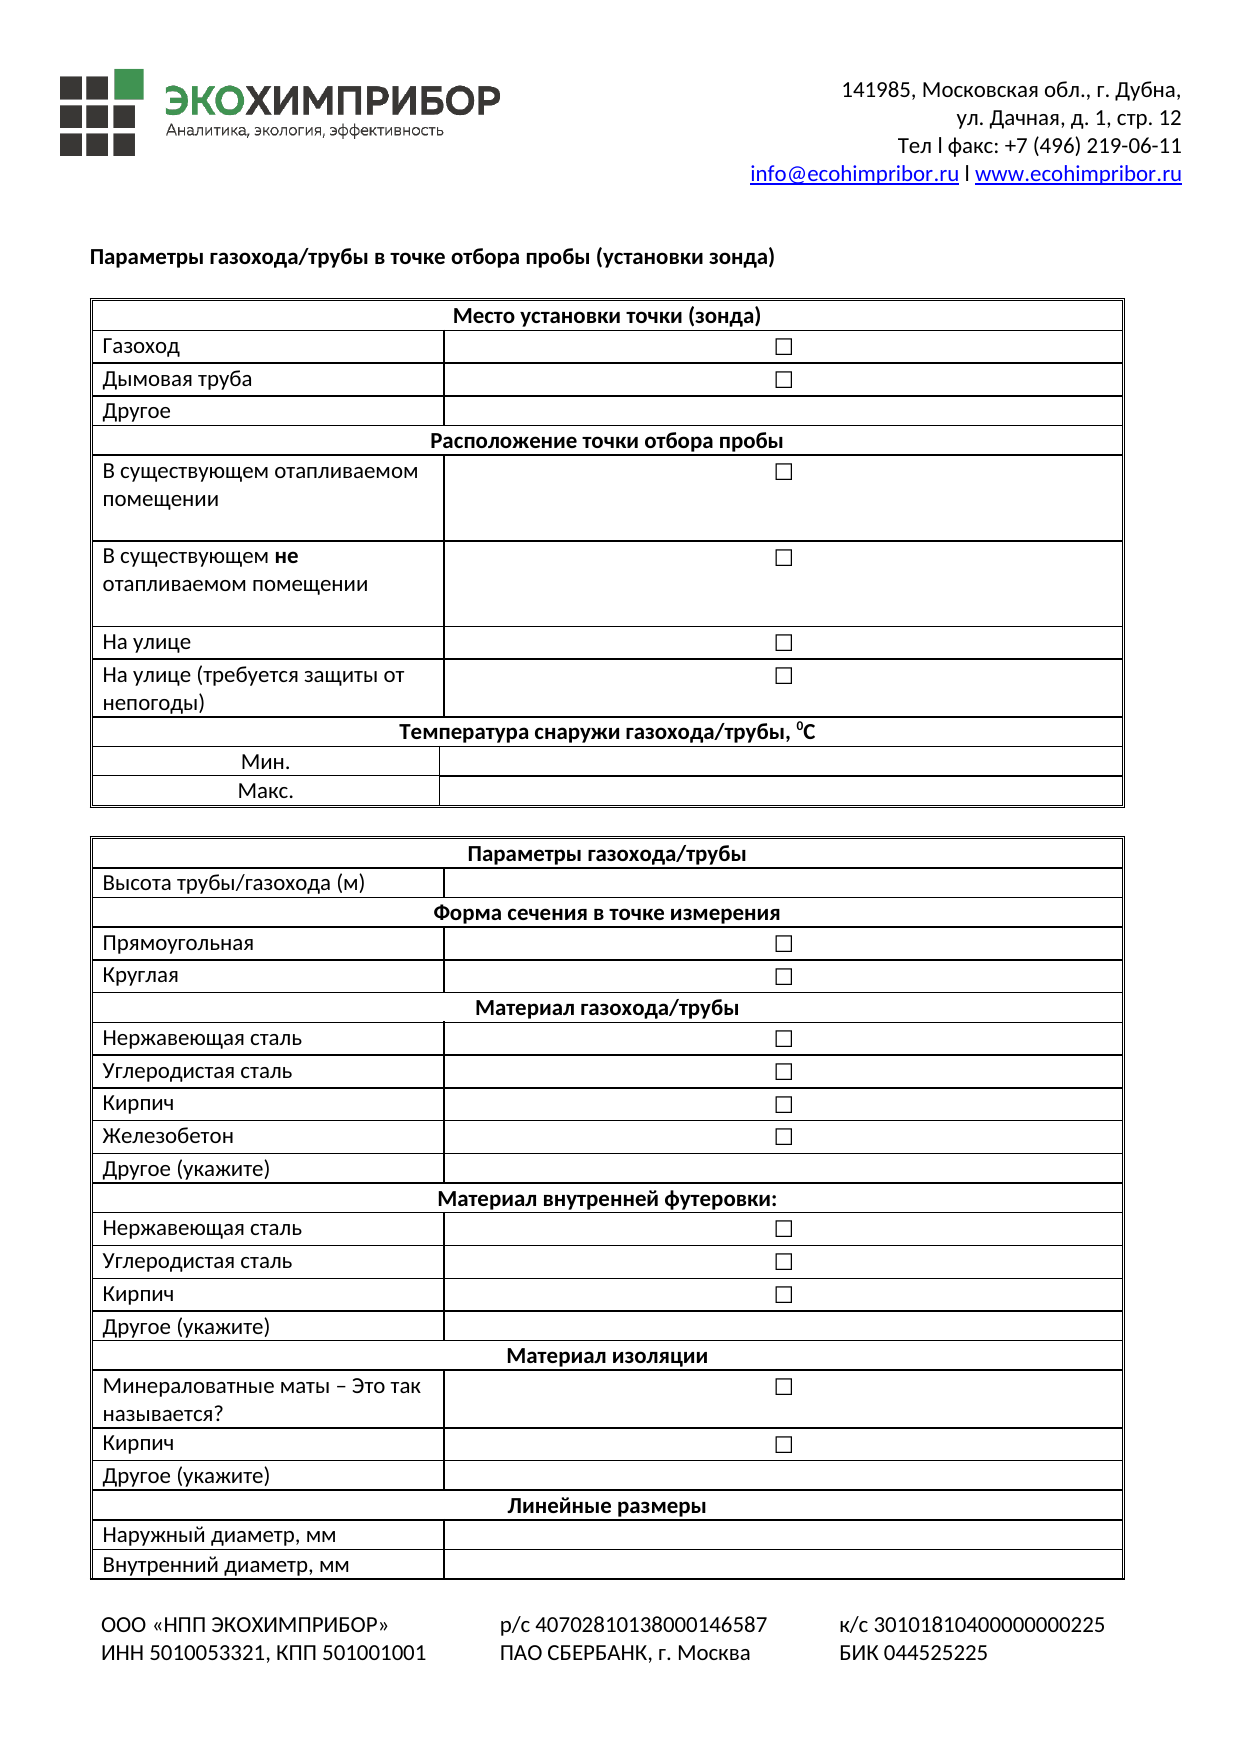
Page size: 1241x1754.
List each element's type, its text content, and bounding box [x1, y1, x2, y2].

table_cell Внутренний диаметр, мм [93, 1550, 443, 1578]
table_cell Форма сечения в точке измерения [93, 898, 1122, 926]
table_header Место установки точки (зонда) [93, 301, 1122, 329]
table_cell На улице [93, 627, 443, 658]
table_cell Круглая [93, 961, 443, 992]
table_cell [445, 1121, 1122, 1153]
table_cell [445, 1213, 1122, 1244]
table_cell Дымовая труба [93, 364, 443, 395]
table_cell [440, 777, 1122, 805]
table_cell Высота трубы/газохода (м) [93, 869, 443, 897]
table_cell Углеродистая сталь [93, 1246, 443, 1277]
table_cell Газоход [93, 331, 443, 362]
table_cell [445, 961, 1122, 992]
table_cell Макс. [93, 776, 439, 805]
table_cell Кирпич [93, 1089, 443, 1120]
table_cell Расположение точки отбора пробы [93, 426, 1122, 454]
table_cell [445, 1371, 1122, 1427]
table_cell [445, 1056, 1122, 1087]
table_cell Минераловатные маты – Это так называется? [93, 1371, 443, 1427]
table_cell [445, 928, 1122, 959]
table_cell Температура снаружи газохода/трубы, 0С [93, 718, 1122, 746]
table_cell [445, 1429, 1122, 1460]
text Параметры газохода/трубы в точке отбора пробы (установки зонда) [89, 242, 1182, 270]
table_cell Мин. [93, 747, 439, 775]
table_cell [445, 1154, 1122, 1182]
table_cell Нержавеющая сталь [93, 1023, 443, 1054]
table_cell Материал изоляции [93, 1341, 1122, 1369]
table_cell Другое (укажите) [93, 1461, 443, 1489]
table_cell В существующем отапливаемом помещении [93, 456, 443, 540]
table_cell [445, 364, 1122, 395]
table_cell Материал газохода/трубы [93, 993, 1122, 1021]
table_cell Железобетон [93, 1121, 443, 1153]
table_cell [445, 1246, 1122, 1277]
table_cell Наружный диаметр, мм [93, 1521, 443, 1548]
table_cell [445, 1521, 1122, 1548]
table_cell Углеродистая сталь [93, 1056, 443, 1087]
table_cell В существующем не отапливаемом помещении [93, 542, 443, 626]
table_cell На улице (требуется защиты от непогоды) [93, 660, 443, 716]
table_cell [445, 397, 1122, 425]
table_cell Линейные размеры [93, 1491, 1122, 1519]
table_cell [445, 869, 1122, 897]
table_cell Кирпич [93, 1279, 443, 1310]
table_cell [445, 1089, 1122, 1120]
table_cell Другое (укажите) [93, 1312, 443, 1340]
table_cell [445, 1279, 1122, 1310]
table_cell [445, 1023, 1122, 1054]
table_cell [445, 660, 1122, 716]
table_cell [440, 747, 1122, 775]
table_cell [445, 331, 1122, 362]
table_cell [445, 456, 1122, 540]
table_cell Материал внутренней футеровки: [93, 1184, 1122, 1212]
table_cell [445, 627, 1122, 658]
table_cell [445, 542, 1122, 626]
table_cell Кирпич [93, 1429, 443, 1460]
table_cell [445, 1312, 1122, 1340]
table_cell Нержавеющая сталь [93, 1213, 443, 1244]
table_cell Прямоугольная [93, 928, 443, 959]
table_cell [445, 1550, 1122, 1578]
table_cell [445, 1461, 1122, 1489]
table_cell Другое [93, 397, 443, 425]
picture [60, 68, 502, 156]
table_cell Другое (укажите) [93, 1154, 443, 1182]
table_header Параметры газохода/трубы [93, 839, 1122, 867]
